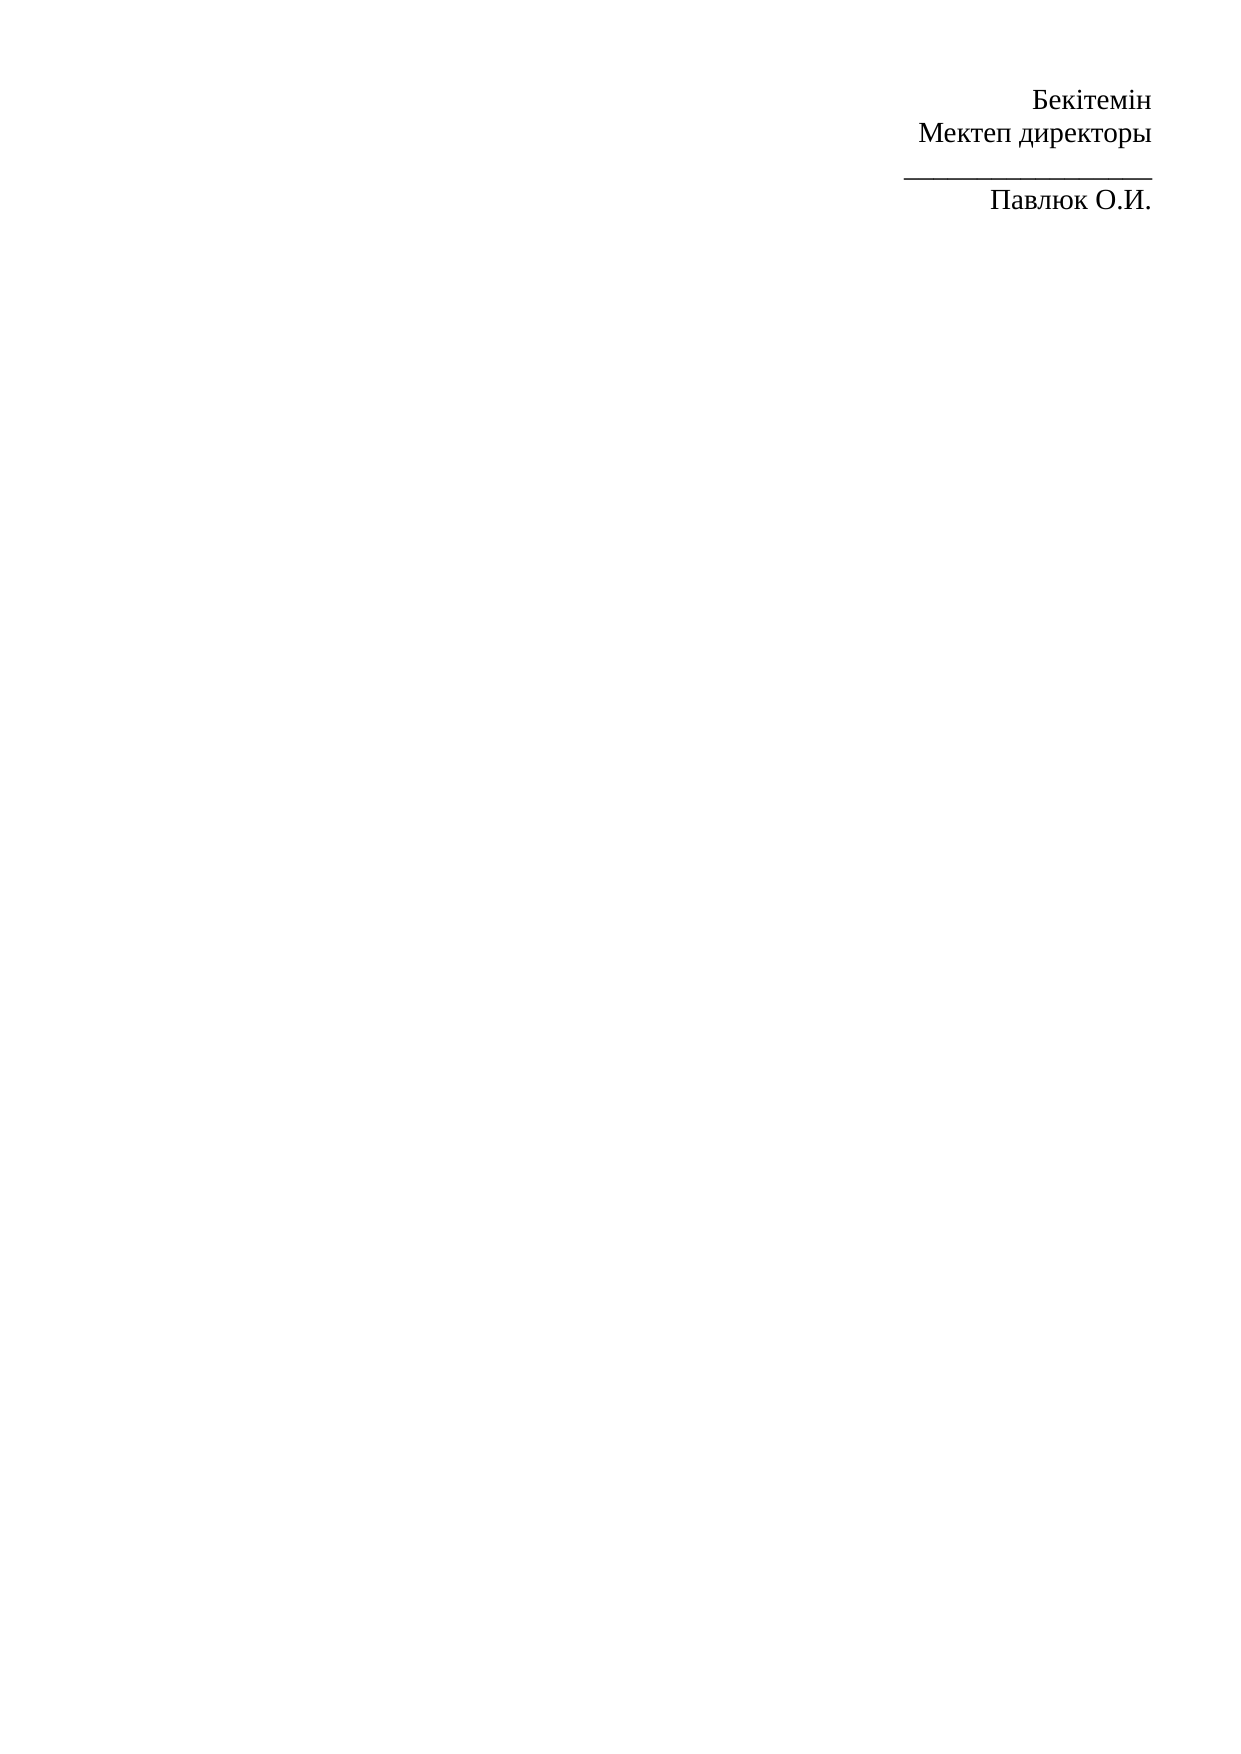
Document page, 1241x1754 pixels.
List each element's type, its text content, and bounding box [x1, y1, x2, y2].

text Бекітемін [177, 82, 1152, 115]
text Павлюк О.И. [177, 182, 1152, 216]
text _________________ [177, 149, 1152, 182]
text Мектеп директоры [177, 115, 1152, 149]
